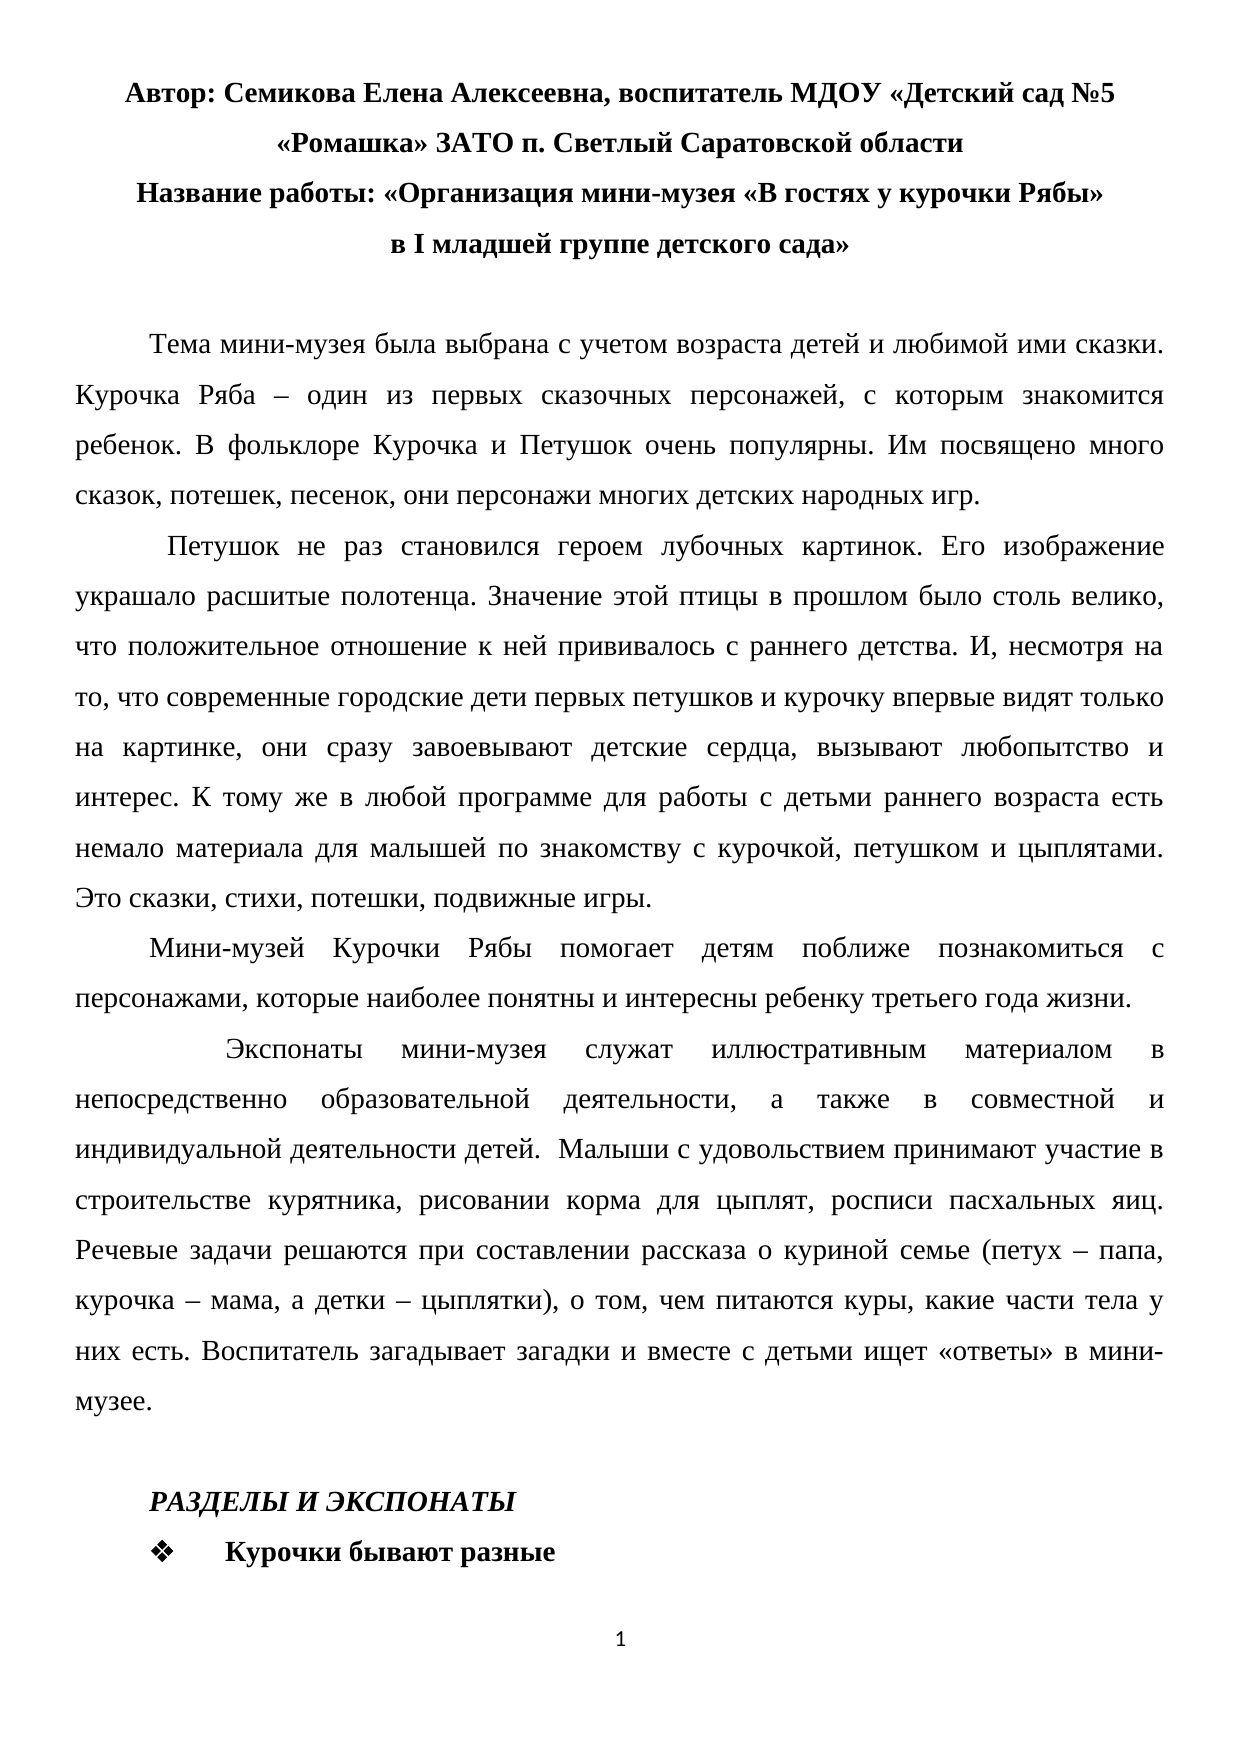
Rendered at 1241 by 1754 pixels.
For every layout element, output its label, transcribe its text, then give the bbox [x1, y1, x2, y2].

text РАЗДЕЛЫ И ЭКСПОНАТЫ [75, 1484, 1165, 1517]
text Экспонаты мини-музея служат иллюстративным материалом в непосредственно образовательной деятельности, а также в совместной и индивидуальной деятельности детей. Малыши с удовольствием принимают участие в строительстве курятника, рисовании корма для цыплят, росписи пасхальных яиц. Речевые задачи решаются при составлении рассказа о куриной семье (петух – папа, курочка – мама, а детки – цыплятки), о том, чем питаются куры, какие части тела у них есть. Воспитатель загадывает загадки и вместе с детьми ищет «ответы» в мини-музее. [75, 1031, 1165, 1417]
text Петушок не раз становился героем лубочных картинок. Его изображение украшало расшитые полотенца. Значение этой птицы в прошлом было столь велико, что положительное отношение к ней прививалось с раннего детства. И, несмотря на то, что современные городские дети первых петушков и курочку впервые видят только на картинке, они сразу завоевывают детские сердца, вызывают любопытство и интерес. К тому же в любой программе для работы с детьми раннего возраста есть немало материала для малышей по знакомству с курочкой, петушком и цыплятами. Это сказки, стихи, потешки, подвижные игры. [75, 528, 1165, 913]
text Название работы: «Организация мини-музея «В гостях у курочки Рябы» [75, 176, 1165, 209]
text Автор: Семикова Елена Алексеевна, воспитатель МДОУ «Детский сад №5 «Ромашка» ЗАТО п. Светлый Саратовской области [75, 75, 1165, 159]
text в I младшей группе детского сада» [75, 226, 1165, 259]
text Тема мини-музея была выбрана с учетом возраста детей и любимой ими сказки. Курочка Ряба – один из первых сказочных персонажей, с которым знакомится ребенок. В фольклоре Курочка и Петушок очень популярны. Им посвящено много сказок, потешек, песенок, они персонажи многих детских народных игр. [75, 327, 1165, 511]
list Курочки бывают разные [75, 1534, 1165, 1568]
text Мини-музей Курочки Рябы помогает детям поближе познакомиться с персонажами, которые наиболее понятны и интересны ребенку третьего года жизни. [75, 930, 1165, 1014]
